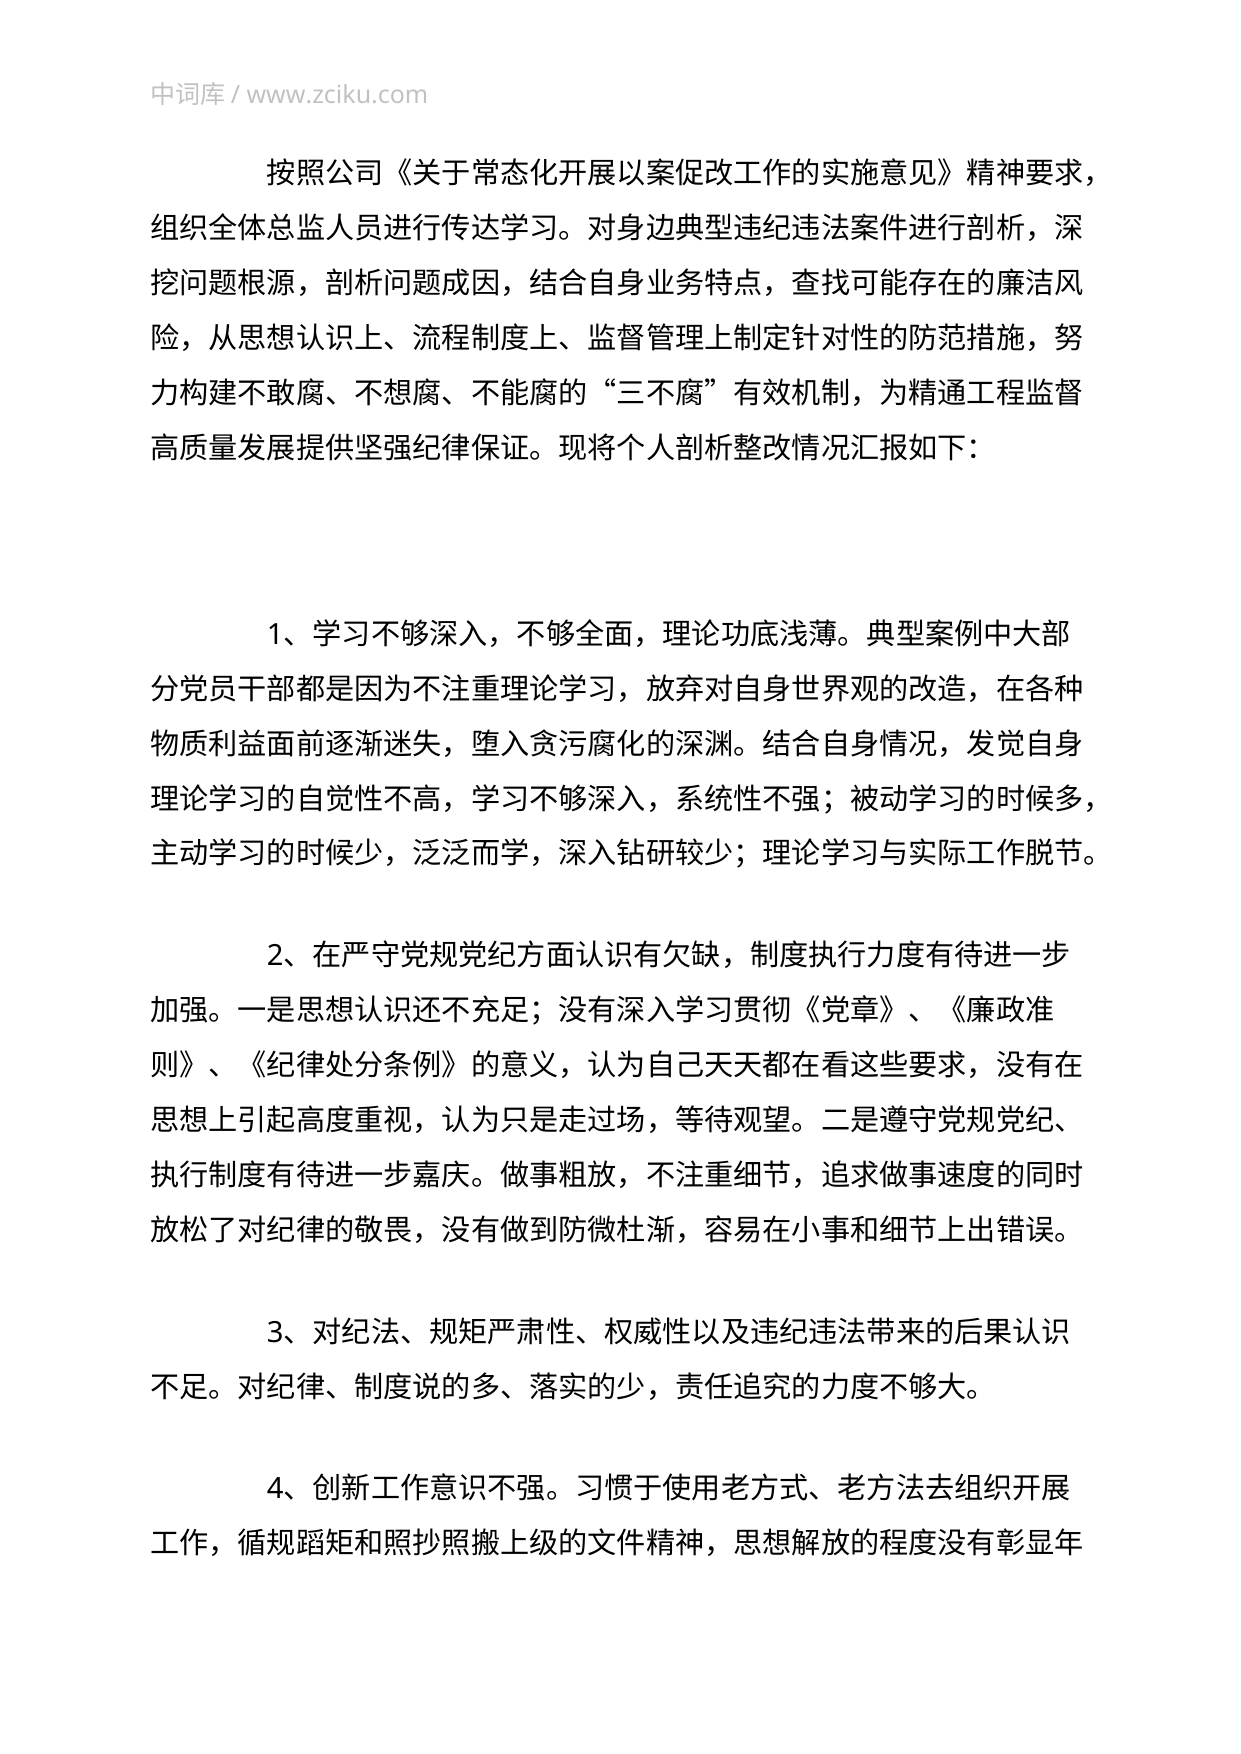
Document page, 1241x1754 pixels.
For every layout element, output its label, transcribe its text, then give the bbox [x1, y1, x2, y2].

text 按照公司《关于常态化开展以案促改工作的实施意见》精神要求，组织全体总监人员进行传达学习。对身边典型违纪违法案件进行剖析，深挖问题根源，剖析问题成因，结合自身业务特点，查找可能存在的廉洁风险，从思想认识上、流程制度上、监督管理上制定针对性的防范措施，努力构建不敢腐、不想腐、不能腐的“三不腐”有效机制，为精通工程监督高质量发展提供坚强纪律保证。现将个人剖析整改情况汇报如下： [150, 150, 1090, 467]
text 2、在严守党规党纪方面认识有欠缺，制度执行力度有待进一步加强。一是思想认识还不充足；没有深入学习贯彻《党章》、《廉政准则》、《纪律处分条例》的意义，认为自己天天都在看这些要求，没有在思想上引起高度重视，认为只是走过场，等待观望。二是遵守党规党纪、执行制度有待进一步嘉庆。做事粗放，不注重细节，追求做事速度的同时放松了对纪律的敬畏，没有做到防微杜渐，容易在小事和细节上出错误。 [150, 932, 1090, 1249]
text 3、对纪法、规矩严肃性、权威性以及违纪违法带来的后果认识不足。对纪律、制度说的多、落实的少，责任追究的力度不够大。 [150, 1308, 1090, 1406]
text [150, 1465, 1090, 1562]
text 1、学习不够深入，不够全面，理论功底浅薄。典型案例中大部分党员干部都是因为不注重理论学习，放弃对自身世界观的改造，在各种物质利益面前逐渐迷失，堕入贪污腐化的深渊。结合自身情况，发觉自身理论学习的自觉性不高，学习不够深入，系统性不强；被动学习的时候多，主动学习的时候少，泛泛而学，深入钻研较少；理论学习与实际工作脱节。 [150, 610, 1090, 872]
